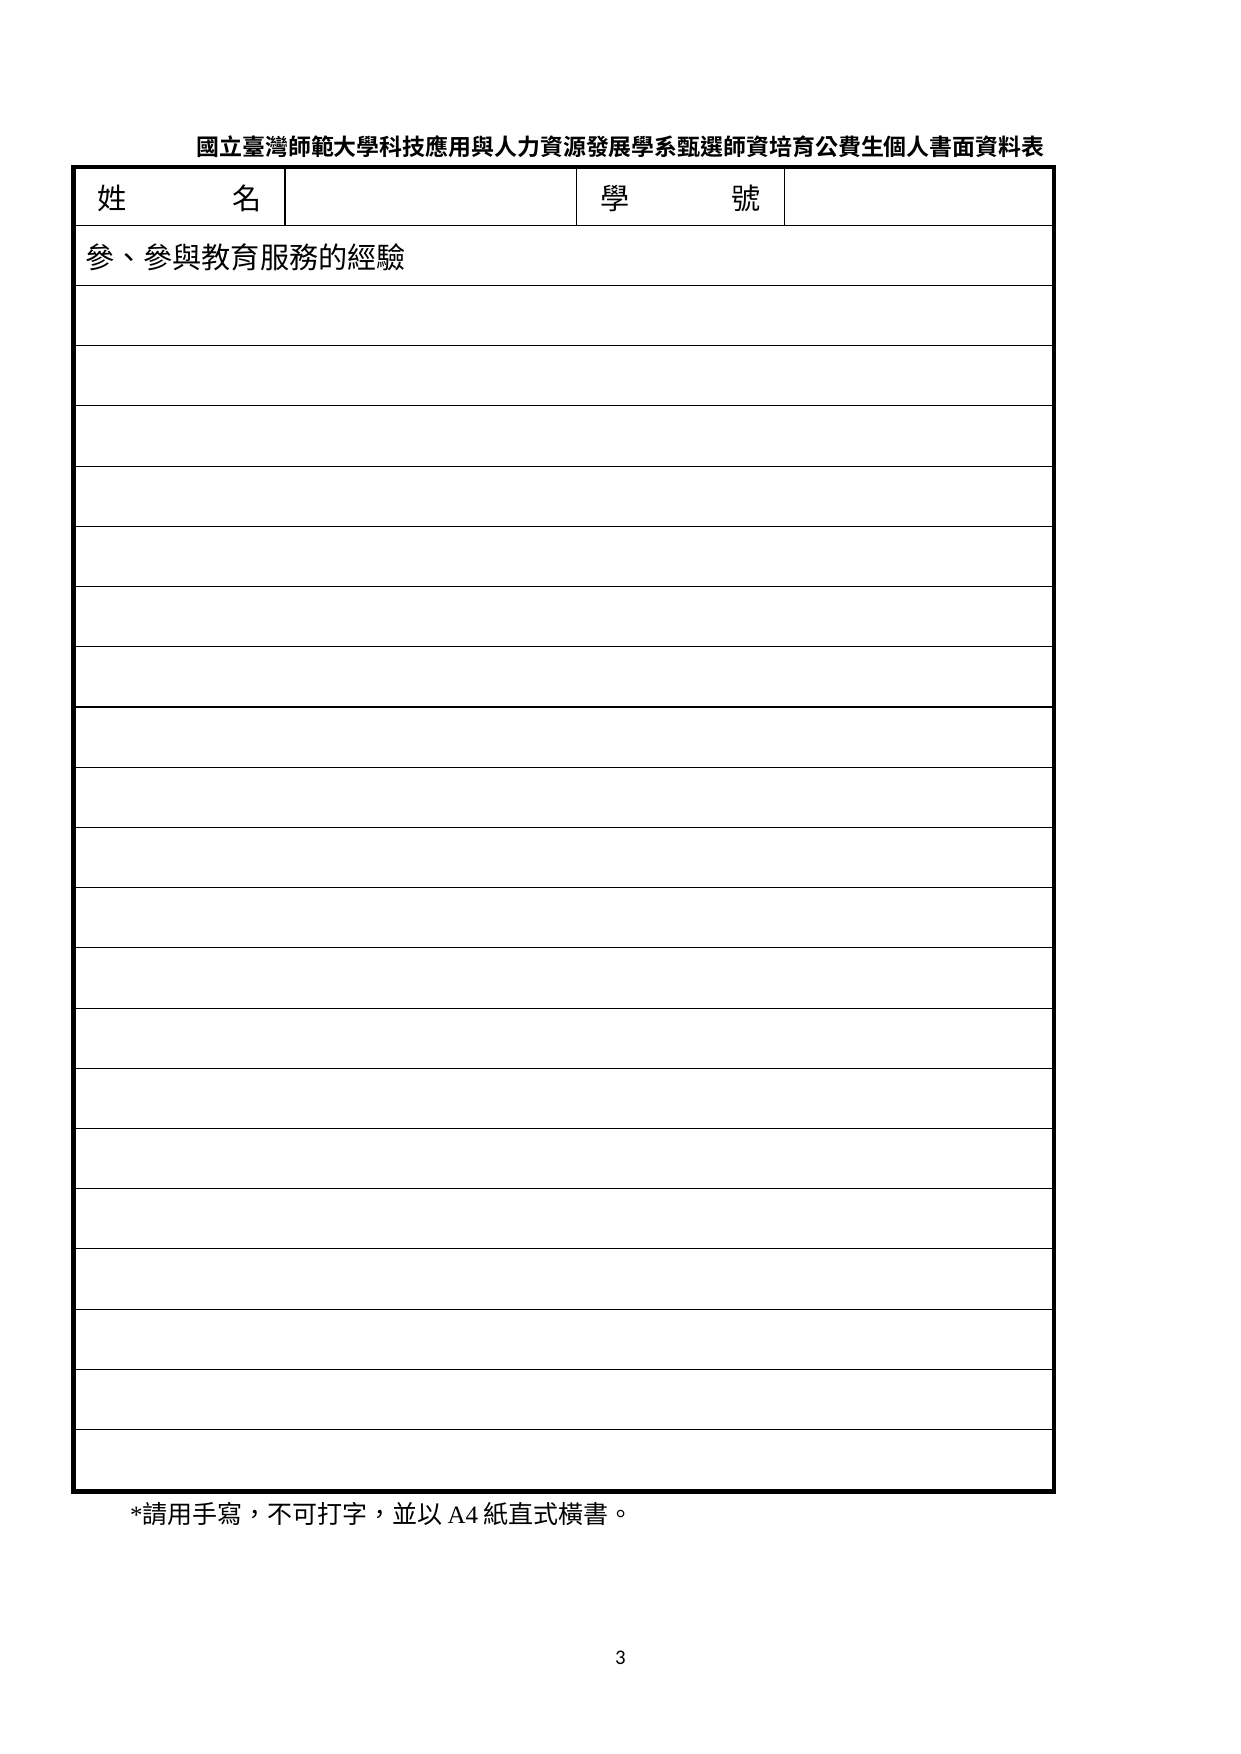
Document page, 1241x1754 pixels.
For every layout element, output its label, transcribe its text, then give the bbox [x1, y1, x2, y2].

text *請用手寫，不可打字，並以A4紙直式橫書。 [130, 1494, 1110, 1531]
table_cell [76, 828, 1052, 887]
table_cell [76, 1249, 1052, 1308]
table_cell [76, 467, 1052, 526]
table_cell [76, 286, 1052, 345]
table_cell [76, 948, 1052, 1007]
table_cell [76, 1370, 1052, 1429]
table_cell 參、參與教育服務的經驗 [76, 226, 1052, 285]
table_cell [76, 1129, 1052, 1188]
table_cell [76, 406, 1052, 466]
table_header [286, 169, 576, 225]
table_cell [76, 527, 1052, 586]
table_cell [76, 346, 1052, 405]
table_header 學號 [577, 169, 784, 225]
text 國立臺灣師範大學科技應用與人力資源發展學系甄選師資培育公費生個人書面資料表 [130, 127, 1110, 164]
table_cell [76, 768, 1052, 827]
table_header [785, 169, 1052, 225]
table_cell [76, 1009, 1052, 1068]
table_cell [76, 1189, 1052, 1248]
table_cell [76, 1069, 1052, 1128]
table_cell [76, 888, 1052, 947]
table_cell [76, 1310, 1052, 1369]
table_cell [76, 708, 1052, 767]
table_cell [76, 647, 1052, 706]
table_cell [76, 1430, 1052, 1489]
table_header 姓名 [76, 169, 284, 225]
table_cell [76, 587, 1052, 646]
